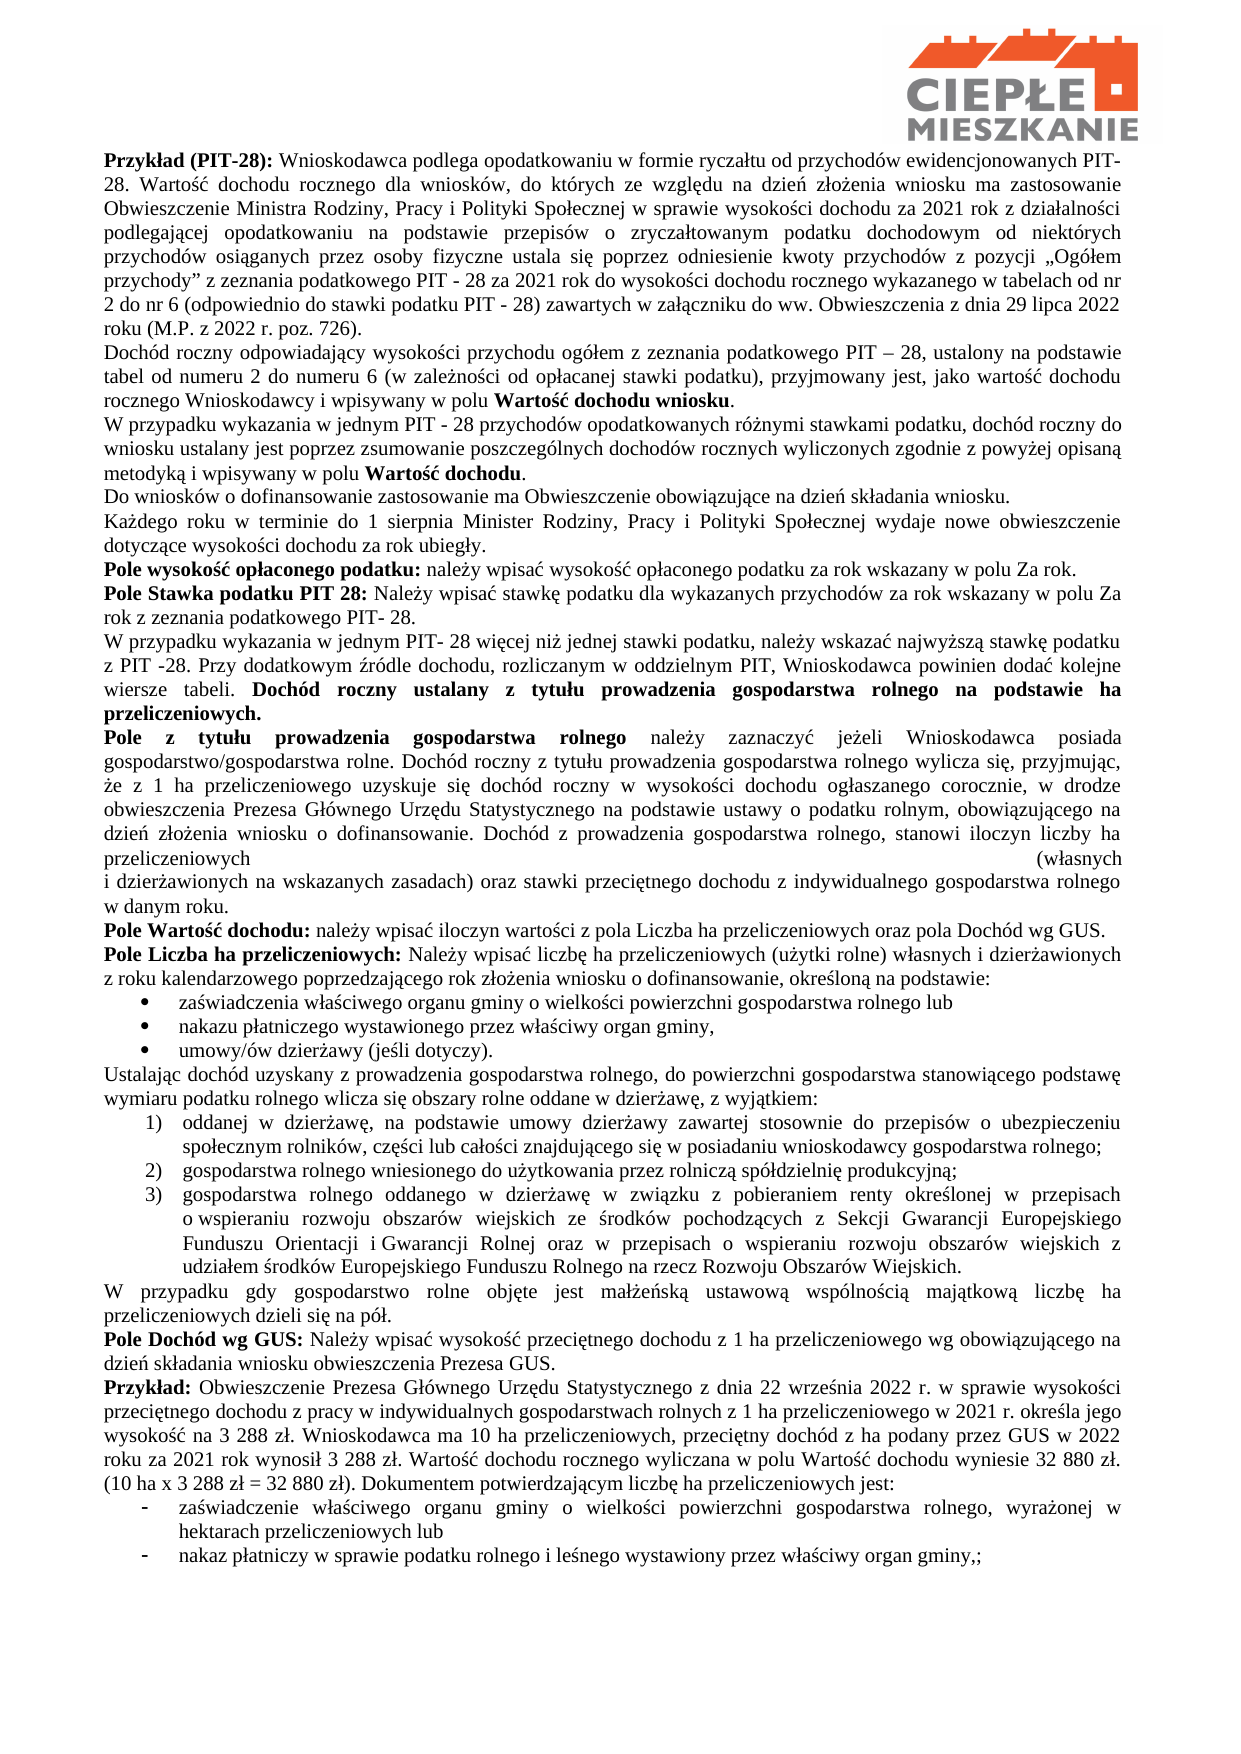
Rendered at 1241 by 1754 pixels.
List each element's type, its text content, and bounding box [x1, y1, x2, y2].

text Przykład (PIT-28): Wnioskodawca podlega opodatkowaniu w formie ryczałtu od przychodów ewidencjonowanych PIT-28. Wartość dochodu rocznego dla wniosków, do których ze względu na dzień złożenia wniosku ma zastosowanie Obwieszczenie Ministra Rodziny, Pracy i Polityki Społecznej w sprawie wysokości dochodu za 2021 rok z działalności podlegającej opodatkowaniu na podstawie przepisów o zryczałtowanym podatku dochodowym od niektórych przychodów osiąganych przez osoby fizyczne ustala się poprzez odniesienie kwoty przychodów z pozycji „Ogółem przychody” z zeznania podatkowego PIT - 28 za 2021 rok do wysokości dochodu rocznego wykazanego w tabelach od nr 2 do nr 6 (odpowiednio do stawki podatku PIT - 28) zawartych w załączniku do ww. Obwieszczenia z dnia 29 lipca 2022 roku (M.P. z 2022 r. poz. 726). [103, 148, 1122, 340]
text Ustalając dochód uzyskany z prowadzenia gospodarstwa rolnego, do powierzchni gospodarstwa stanowiącego podstawę wymiaru podatku rolnego wlicza się obszary rolne oddane w dzierżawę, z wyjątkiem: [103, 1062, 1122, 1110]
text W przypadku gdy gospodarstwo rolne objęte jest małżeńską ustawową wspólnością majątkową liczbę ha przeliczeniowych dzieli się na pół. [103, 1278, 1122, 1327]
text Pole Dochód wg GUS: Należy wpisać wysokość przeciętnego dochodu z 1 ha przeliczeniowego wg obowiązującego na dzień składania wniosku obwieszczenia Prezesa GUS. [103, 1327, 1122, 1375]
list zaświadczenie właściwego organu gminy o wielkości powierzchni gospodarstwa rolnego, wyrażonej w hektarach przeliczeniowych lub [141, 1495, 1122, 1543]
text W przypadku wykazania w jednym PIT - 28 przychodów opodatkowanych różnymi stawkami podatku, dochód roczny do wniosku ustalany jest poprzez zsumowanie poszczególnych dochodów rocznych wyliczonych zgodnie z powyżej opisaną metodyką i wpisywany w polu Wartość dochodu. [103, 412, 1122, 484]
text Pole Stawka podatku PIT 28: Należy wpisać stawkę podatku dla wykazanych przychodów za rok wskazany w polu Za rok z zeznania podatkowego PIT- 28. [103, 581, 1122, 629]
list oddanej w dzierżawę, na podstawie umowy dzierżawy zawartej stosownie do przepisów o ubezpieczeniu społecznym rolników, części lub całości znajdującego się w posiadaniu wnioskodawcy gospodarstwa rolnego; [145, 1110, 1122, 1158]
text W przypadku wykazania w jednym PIT- 28 więcej niż jednej stawki podatku, należy wskazać najwyższą stawkę podatku z PIT -28. Przy dodatkowym źródle dochodu, rozliczanym w oddzielnym PIT, Wnioskodawca powinien dodać kolejne wiersze tabeli. Dochód roczny ustalany z tytułu prowadzenia gospodarstwa rolnego na podstawie ha przeliczeniowych. [103, 629, 1122, 725]
text Każdego roku w terminie do 1 sierpnia Minister Rodziny, Pracy i Polityki Społecznej wydaje nowe obwieszczenie dotyczące wysokości dochodu za rok ubiegły. [103, 508, 1122, 557]
text Pole wysokość opłaconego podatku: należy wpisać wysokość opłaconego podatku za rok wskazany w polu Za rok. [103, 557, 1122, 581]
list nakaz płatniczy w sprawie podatku rolnego i leśnego wystawiony przez właściwy organ gminy,; [141, 1543, 1122, 1567]
text Pole Wartość dochodu: należy wpisać iloczyn wartości z pola Liczba ha przeliczeniowych oraz pola Dochód wg GUS. [103, 918, 1122, 942]
picture [881, 25, 1164, 144]
list gospodarstwa rolnego oddanego w dzierżawę w związku z pobieraniem renty określonej w przepisach o wspieraniu rozwoju obszarów wiejskich ze środków pochodzących z Sekcji Gwarancji Europejskiego Funduszu Orientacji i Gwarancji Rolnej oraz w przepisach o wspieraniu rozwoju obszarów wiejskich z udziałem środków Europejskiego Funduszu Rolnego na rzecz Rozwoju Obszarów Wiejskich. [145, 1182, 1122, 1278]
list zaświadczenia właściwego organu gminy o wielkości powierzchni gospodarstwa rolnego lub [141, 990, 1122, 1014]
text Dochód roczny odpowiadający wysokości przychodu ogółem z zeznania podatkowego PIT – 28, ustalony na podstawie tabel od numeru 2 do numeru 6 (w zależności od opłacanej stawki podatku), przyjmowany jest, jako wartość dochodu rocznego Wnioskodawcy i wpisywany w polu Wartość dochodu wniosku. [103, 340, 1122, 412]
text Przykład: Obwieszczenie Prezesa Głównego Urzędu Statystycznego z dnia 22 września 2022 r. w sprawie wysokości przeciętnego dochodu z pracy w indywidualnych gospodarstwach rolnych z 1 ha przeliczeniowego w 2021 r. określa jego wysokość na 3 288 zł. Wnioskodawca ma 10 ha przeliczeniowych, przeciętny dochód z ha podany przez GUS w 2022 roku za 2021 rok wynosił 3 288 zł. Wartość dochodu rocznego wyliczana w polu Wartość dochodu wyniesie 32 880 zł. (10 ha x 3 288 zł = 32 880 zł). Dokumentem potwierdzającym liczbę ha przeliczeniowych jest: [103, 1375, 1122, 1495]
text Pole z tytułu prowadzenia gospodarstwa rolnego należy zaznaczyć jeżeli Wnioskodawca posiada gospodarstwo/gospodarstwa rolne. Dochód roczny z tytułu prowadzenia gospodarstwa rolnego wylicza się, przyjmując, że z 1 ha przeliczeniowego uzyskuje się dochód roczny w wysokości dochodu ogłaszanego corocznie, w drodze obwieszczenia Prezesa Głównego Urzędu Statystycznego na podstawie ustawy o podatku rolnym, obowiązującego na dzień złożenia wniosku o dofinansowanie. Dochód z prowadzenia gospodarstwa rolnego, stanowi iloczyn liczby ha przeliczeniowych (własnych i dzierżawionych na wskazanych zasadach) oraz stawki przeciętnego dochodu z indywidualnego gospodarstwa rolnego w danym roku. [103, 725, 1122, 918]
list nakazu płatniczego wystawionego przez właściwy organ gminy, [141, 1014, 1122, 1038]
list gospodarstwa rolnego wniesionego do użytkowania przez rolniczą spółdzielnię produkcyjną; [145, 1158, 1122, 1182]
text Do wniosków o dofinansowanie zastosowanie ma Obwieszczenie obowiązujące na dzień składania wniosku. [103, 484, 1122, 508]
text Pole Liczba ha przeliczeniowych: Należy wpisać liczbę ha przeliczeniowych (użytki rolne) własnych i dzierżawionych z roku kalendarzowego poprzedzającego rok złożenia wniosku o dofinansowanie, określoną na podstawie: [103, 942, 1122, 990]
list umowy/ów dzierżawy (jeśli dotyczy). [141, 1038, 1122, 1062]
